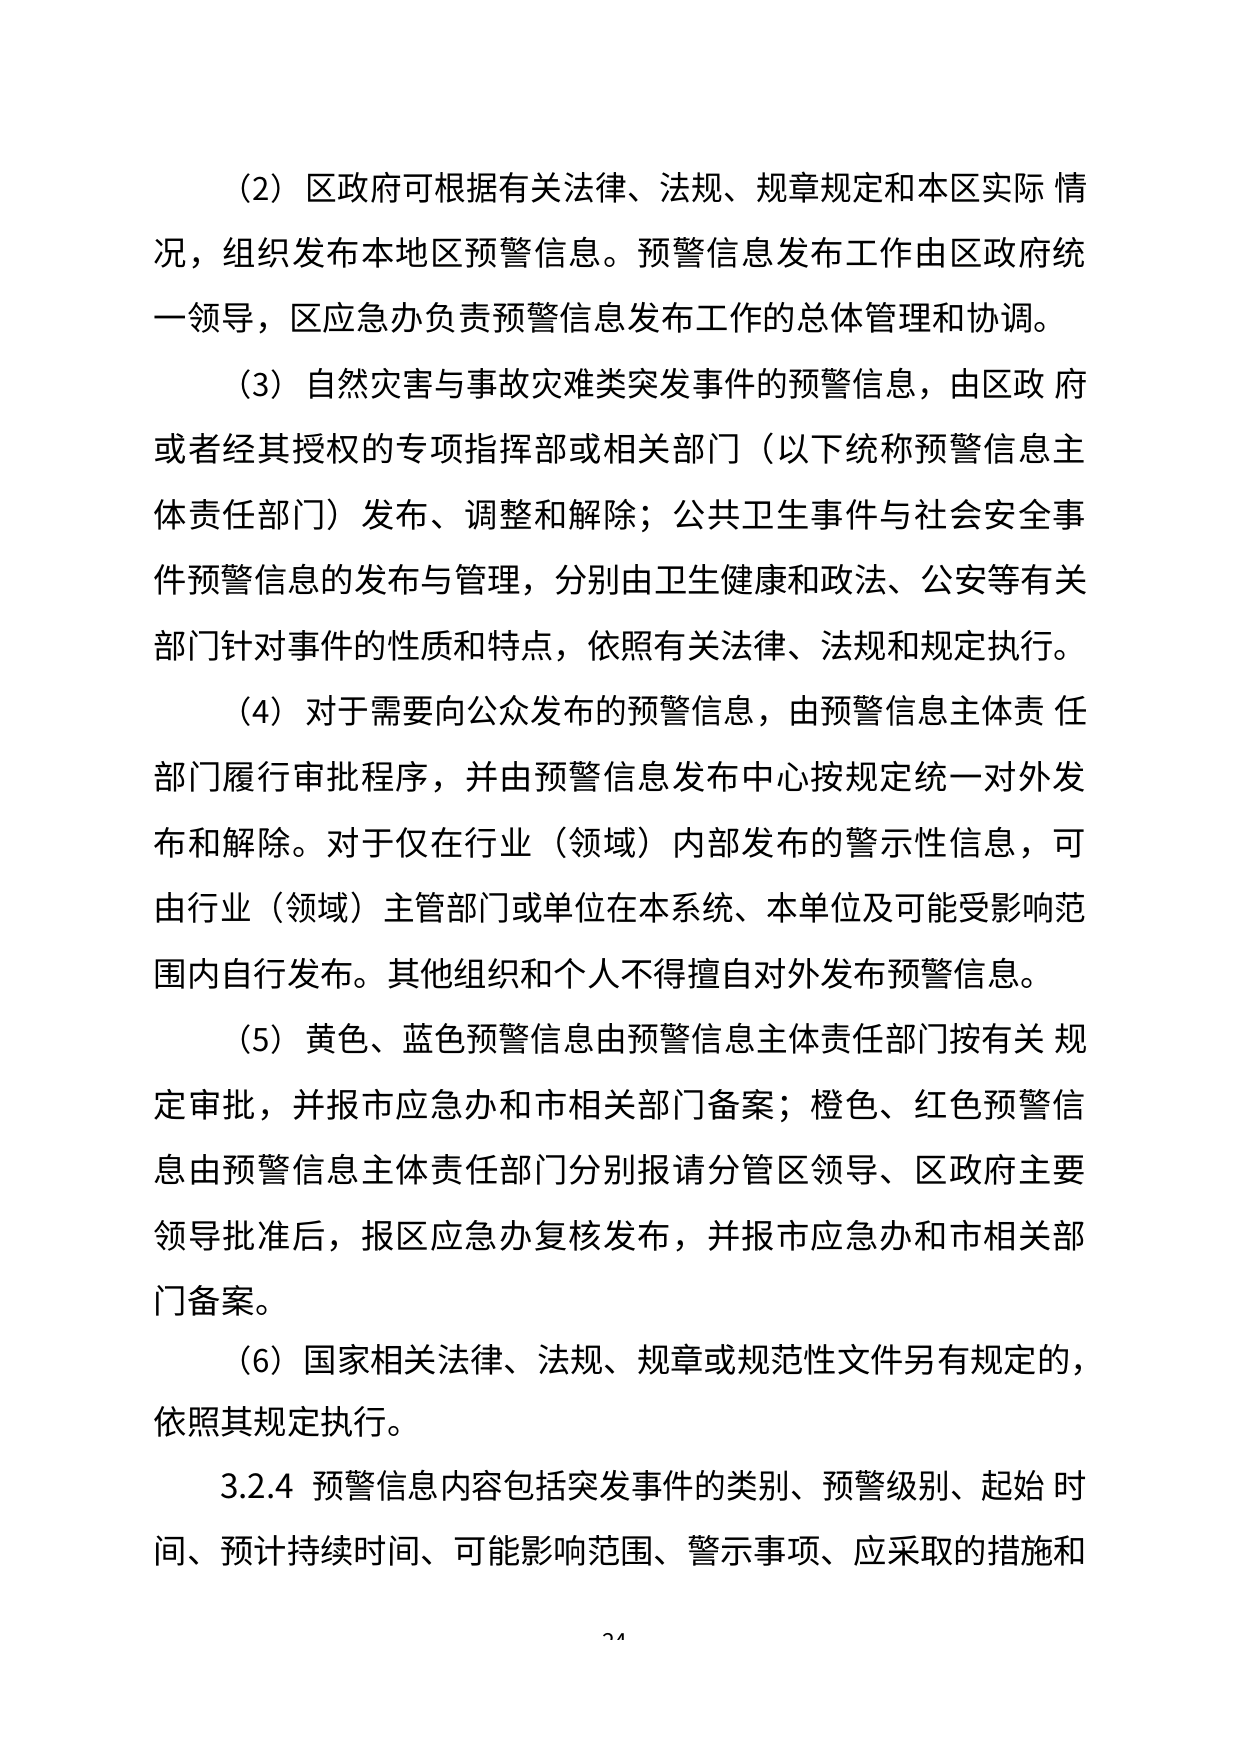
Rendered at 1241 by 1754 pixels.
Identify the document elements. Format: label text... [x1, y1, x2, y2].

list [153, 1460, 1087, 1573]
list 自然灾害与事故灾难类突发事件的预警信息，由区政 府或者经其授权的专项指挥部或相关部门（以下统称预警信息主体责任部门）发布、调整和解除；公共卫生事件与社会安全事件预警信息的发布与管理，分别由卫生健康和政法、公安等有关部门针对事件的性质和特点，依照有关法律、法规和规定执行。 [153, 358, 1087, 668]
list 对于需要向公众发布的预警信息，由预警信息主体责 任部门履行审批程序，并由预警信息发布中心按规定统一对外发布和解除。对于仅在行业（领域）内部发布的警示性信息，可由行业（领域）主管部门或单位在本系统、本单位及可能受影响范 围内自行发布。其他组织和个人不得擅自对外发布预警信息。 [153, 685, 1087, 996]
list 区政府可根据有关法律、法规、规章规定和本区实际 情况，组织发布本地区预警信息。预警信息发布工作由区政府统一领导，区应急办负责预警信息发布工作的总体管理和协调。 [153, 162, 1087, 340]
text 依照其规定执行。 [153, 1396, 1240, 1444]
list 国家相关法律、法规、规章或规范性文件另有规定的， [220, 1340, 1240, 1381]
list 黄色、蓝色预警信息由预警信息主体责任部门按有关 规定审批，并报市应急办和市相关部门备案；橙色、红色预警信息由预警信息主体责任部门分别报请分管区领导、区政府主要领导批准后，报区应急办复核发布，并报市应急办和市相关部门备案。 [153, 1013, 1087, 1323]
